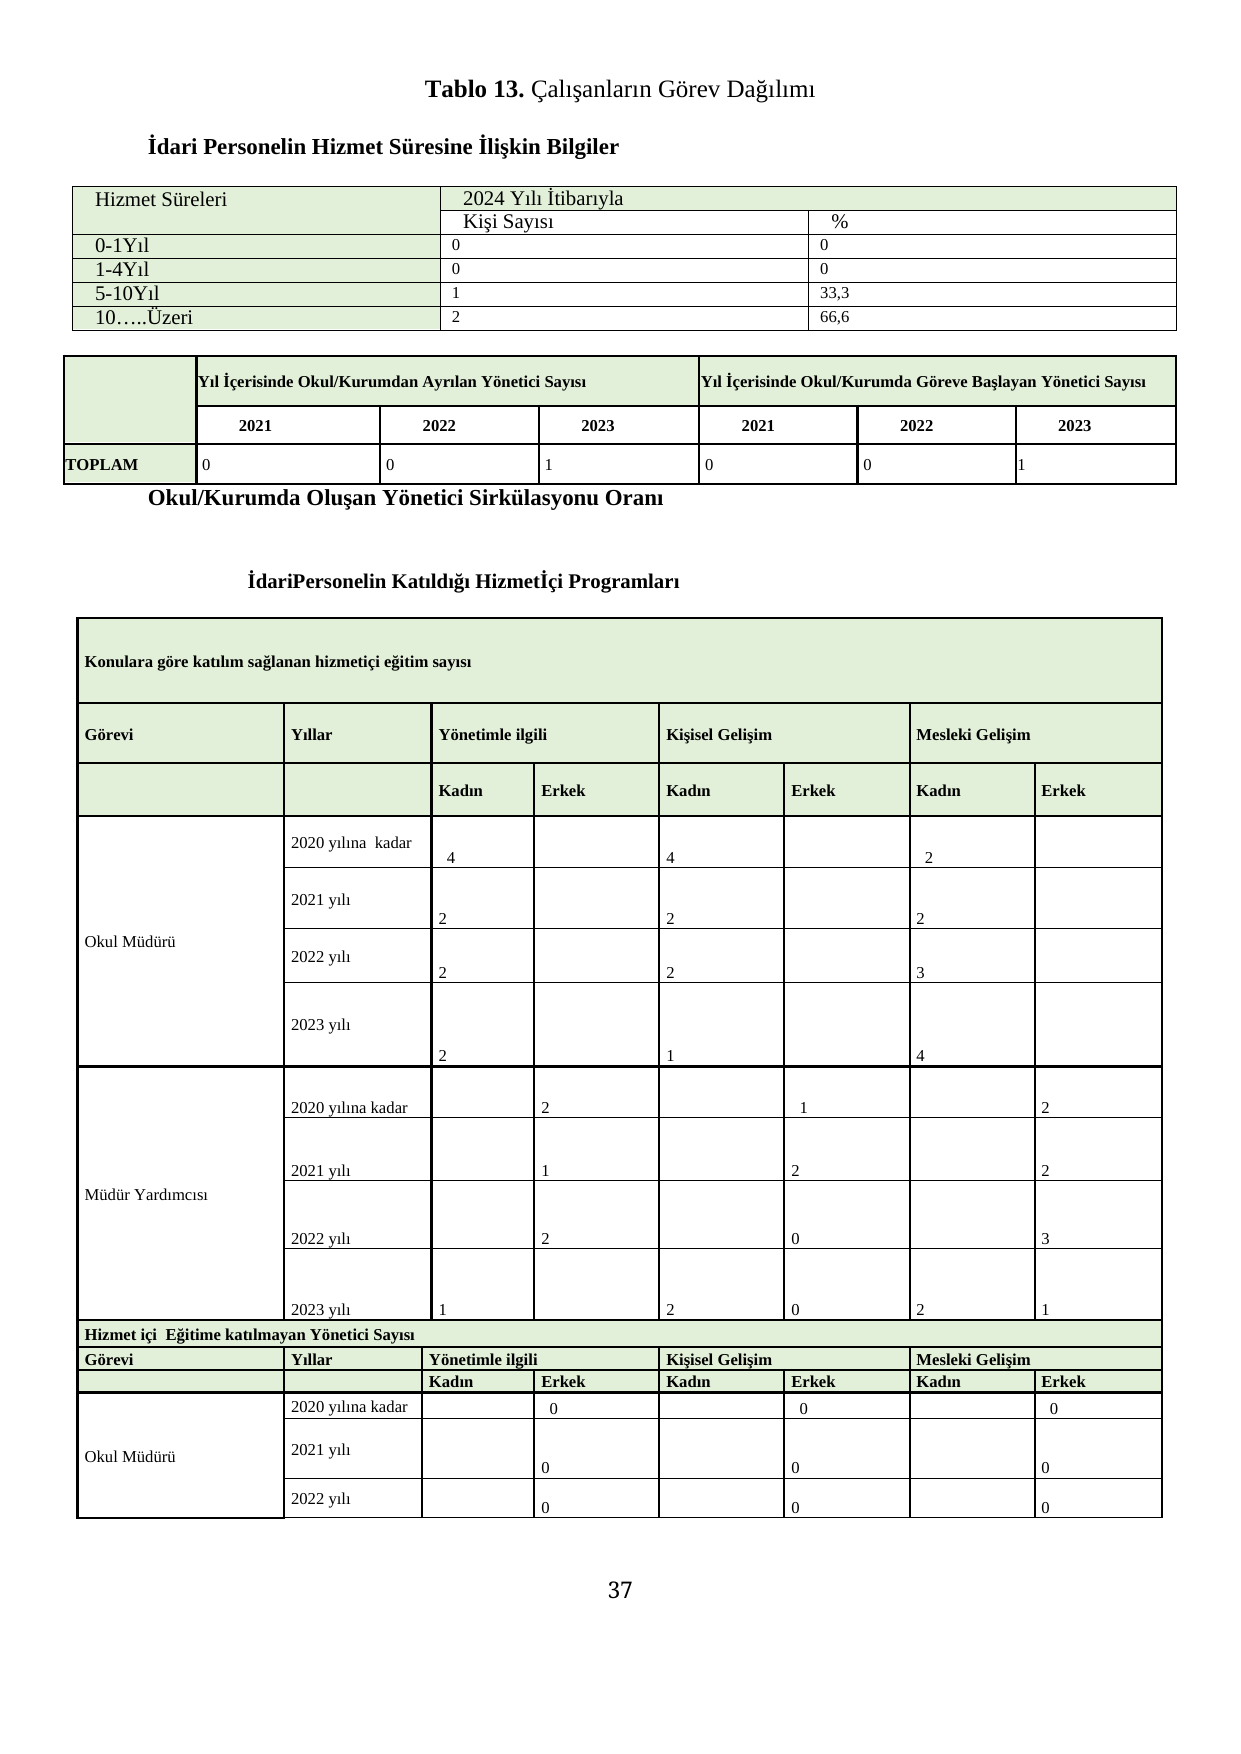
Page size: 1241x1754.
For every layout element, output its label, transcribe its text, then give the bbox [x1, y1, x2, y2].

table_cell 2 [911, 1249, 1034, 1319]
table_cell 4 [911, 983, 1034, 1065]
table_cell [1036, 929, 1161, 982]
table_cell 0 [535, 1419, 658, 1477]
table_cell 4 [433, 817, 533, 867]
table_cell 2 [433, 929, 533, 982]
table_cell 4 [660, 817, 783, 867]
table_cell [660, 1394, 783, 1418]
table_cell Erkek [785, 764, 909, 815]
table_cell Kadın [433, 764, 533, 815]
table_cell 0 [441, 259, 808, 282]
table_cell [785, 817, 909, 867]
table_cell % [809, 211, 1176, 234]
table_cell 2 [911, 817, 1034, 867]
table_cell [423, 1479, 533, 1517]
table_cell 2023 yılı [285, 983, 430, 1065]
table_cell 33,3 [809, 283, 1176, 306]
table_cell 2022 [381, 407, 538, 442]
table_cell [535, 983, 658, 1065]
table_cell Erkek [535, 1371, 658, 1391]
table_cell 0 [1036, 1419, 1161, 1477]
text Tablo 13. Çalışanların Görev Dağılımı [148, 74, 1092, 103]
table_cell 2023 yılı [285, 1249, 430, 1319]
table_cell Kişisel Gelişim [660, 1348, 909, 1369]
table_cell 2 [433, 868, 533, 928]
table_cell 1 [785, 1068, 909, 1117]
table_cell Yönetimle ilgili [433, 704, 658, 762]
table_cell 5-10Yıl [73, 283, 440, 306]
table_cell 2020 yılına kadar [285, 1068, 430, 1117]
table_cell [785, 929, 909, 982]
table_cell [433, 1068, 533, 1117]
table_cell [911, 1181, 1034, 1248]
table_cell 0 [535, 1479, 658, 1517]
table_cell 2 [441, 307, 808, 329]
table_cell 3 [1036, 1181, 1161, 1248]
table_cell 2021 yılı [285, 1419, 421, 1477]
table_cell 0 [441, 235, 808, 258]
table_cell Mesleki Gelişim [911, 1348, 1161, 1369]
table_cell Görevi [79, 1348, 283, 1369]
table_cell [660, 1479, 783, 1517]
table_cell 0 [785, 1419, 909, 1477]
table_cell 0 [785, 1394, 909, 1418]
table_cell 1 [433, 1249, 533, 1319]
table_cell Erkek [535, 764, 658, 815]
table_cell [660, 1181, 783, 1248]
table_cell Erkek [785, 1371, 909, 1391]
table_cell TOPLAM [65, 445, 195, 482]
table_cell [423, 1394, 533, 1418]
table_cell Kadın [660, 1371, 783, 1391]
table_cell Erkek [1036, 764, 1161, 815]
table_cell [79, 764, 283, 815]
table_cell [785, 983, 909, 1065]
table_cell 66,6 [809, 307, 1176, 329]
table_cell 2022 [859, 407, 1015, 442]
table_cell 2020 yılına kadar [285, 1394, 421, 1418]
table_cell [911, 1394, 1034, 1418]
table_cell Yönetimle ilgili [423, 1348, 658, 1369]
table_cell 2023 [540, 407, 698, 442]
table_cell [660, 1068, 783, 1117]
table_cell [660, 1419, 783, 1477]
table_header 2024 Yılı İtibarıyla [441, 187, 1176, 210]
table_cell [911, 1068, 1034, 1117]
table_cell [911, 1419, 1034, 1477]
table_cell 2 [911, 868, 1034, 928]
table_cell [1036, 983, 1161, 1065]
table_cell 0 [809, 235, 1176, 258]
table_cell 2020 yılına kadar [285, 817, 430, 867]
table_cell 2023 [1017, 407, 1175, 442]
table_cell Kadın [660, 764, 783, 815]
table_cell Hizmet içi Eğitime katılmayan Yönetici Sayısı [79, 1321, 1161, 1346]
table_cell 2 [660, 868, 783, 928]
table_cell [79, 1371, 283, 1391]
table_cell Kişisel Gelişim [660, 704, 909, 762]
table_cell [1036, 868, 1161, 928]
table_cell [535, 868, 658, 928]
table_cell 0 [1036, 1394, 1161, 1418]
table_cell Okul Müdürü [79, 1394, 283, 1517]
table_cell 0 [785, 1249, 909, 1319]
table_cell 3 [911, 929, 1034, 982]
table_cell Yıllar [285, 704, 430, 762]
table_header Hizmet Süreleri [73, 187, 440, 234]
table_cell 2022 yılı [285, 1479, 421, 1517]
table_cell 1 [441, 283, 808, 306]
table_cell [423, 1419, 533, 1477]
table_cell [785, 868, 909, 928]
table_cell 1-4Yıl [73, 259, 440, 282]
table_cell 0-1Yıl [73, 235, 440, 258]
table_cell 1 [1017, 445, 1175, 482]
table_cell 2 [535, 1181, 658, 1248]
table_cell 2 [433, 983, 533, 1065]
table_header Yıl İçerisinde Okul/Kurumdan Ayrılan Yönetici Sayısı [198, 357, 698, 405]
table_cell 0 [198, 445, 379, 482]
table_cell 2 [1036, 1068, 1161, 1117]
table_cell 1 [540, 445, 698, 482]
table_cell 1 [535, 1118, 658, 1180]
table_cell Kadın [911, 764, 1034, 815]
table_cell Görevi [79, 704, 283, 762]
table_cell [433, 1118, 533, 1180]
table_cell [1036, 817, 1161, 867]
table_cell [660, 1118, 783, 1180]
table_cell [285, 764, 430, 815]
table_cell [285, 1371, 421, 1391]
table_cell 2021 [700, 407, 856, 442]
table_cell 1 [660, 983, 783, 1065]
table_cell [535, 1249, 658, 1319]
table_cell 10…..Üzeri [73, 307, 440, 329]
table_cell 0 [809, 259, 1176, 282]
table_cell 0 [381, 445, 538, 482]
table_cell [911, 1479, 1034, 1517]
text Okul/Kurumda Oluşan Yönetici Sirkülasyonu Oranı [148, 485, 1092, 511]
table_cell 2022 yılı [285, 929, 430, 982]
table_cell 2 [785, 1118, 909, 1180]
table_cell [535, 929, 658, 982]
table_cell 1 [1036, 1249, 1161, 1319]
table_cell 0 [700, 445, 856, 482]
text İdari Personelin Hizmet Süresine İlişkin Bilgiler [148, 133, 1092, 159]
table_cell 2 [660, 929, 783, 982]
table_cell Mesleki Gelişim [911, 704, 1161, 762]
table_header Konulara göre katılım sağlanan hizmetiçi eğitim sayısı [79, 619, 1161, 702]
table_header Yıl İçerisinde Okul/Kurumda Göreve Başlayan Yönetici Sayısı [700, 357, 1175, 405]
table_cell 0 [535, 1394, 658, 1418]
table_cell 2 [535, 1068, 658, 1117]
table_cell 2 [660, 1249, 783, 1319]
table_cell 2 [1036, 1118, 1161, 1180]
table_cell Müdür Yardımcısı [79, 1068, 283, 1319]
table_cell 0 [785, 1479, 909, 1517]
table_cell 0 [1036, 1479, 1161, 1517]
table_cell 2021 yılı [285, 868, 430, 928]
table_cell 2021 yılı [285, 1118, 430, 1180]
table_cell Erkek [1036, 1371, 1161, 1391]
table_cell Okul Müdürü [79, 817, 283, 1065]
table_cell 2021 [198, 407, 379, 442]
table_cell Kişi Sayısı [441, 211, 808, 234]
table_cell 0 [859, 445, 1015, 482]
table_cell Kadın [911, 1371, 1034, 1391]
table_cell Yıllar [285, 1348, 421, 1369]
table_cell [433, 1181, 533, 1248]
table_cell 2022 yılı [285, 1181, 430, 1248]
table_cell [911, 1118, 1034, 1180]
table_header [65, 357, 195, 442]
table_cell Kadın [423, 1371, 533, 1391]
table_cell 0 [785, 1181, 909, 1248]
table_cell [535, 817, 658, 867]
text İdariPersonelin Katıldığı Hizmetİçi Programları [247, 569, 1092, 593]
